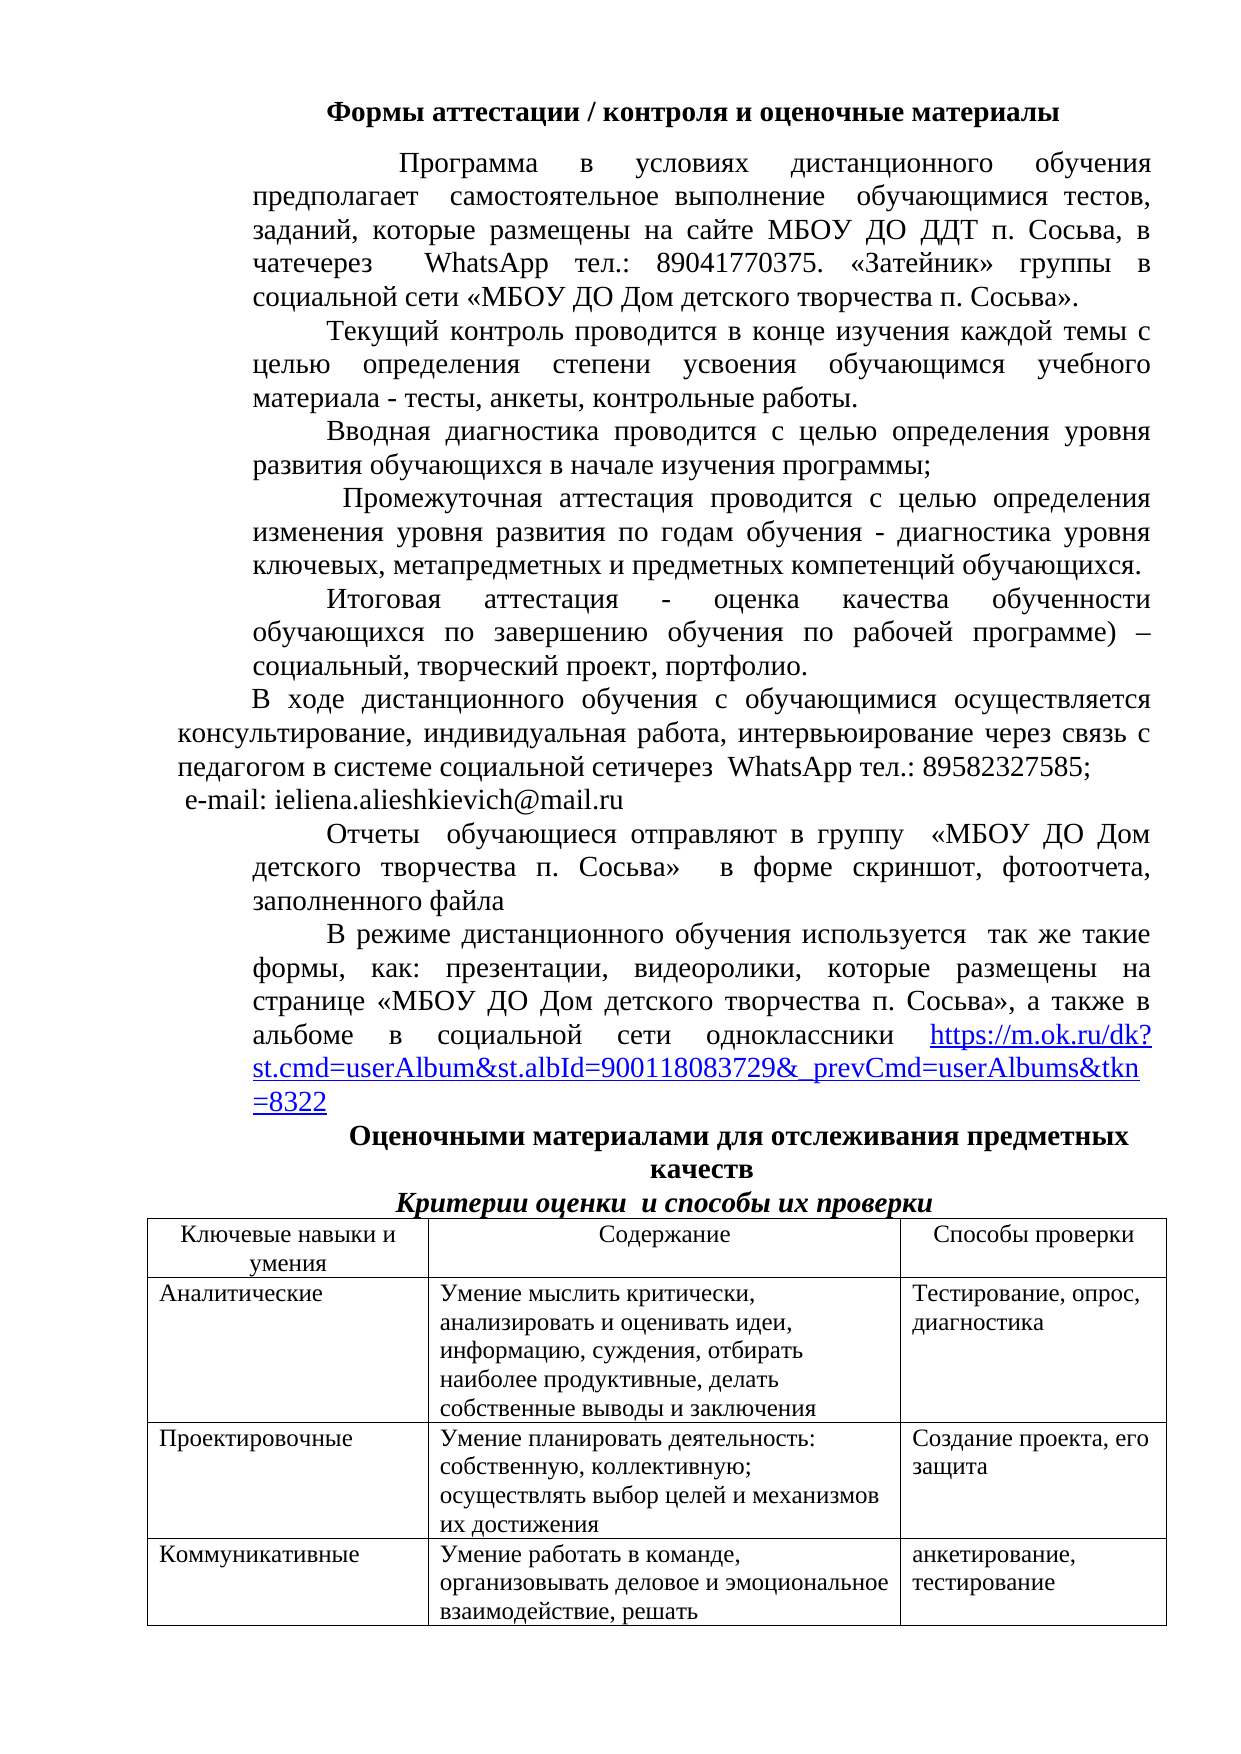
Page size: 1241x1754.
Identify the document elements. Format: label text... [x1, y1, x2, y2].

text Формы аттестации / контроля и оценочные материалы [252, 94, 1152, 128]
text Программа в условиях дистанционного обучения предполагает самостоятельное выполнение обучающимися тестов, заданий, которые размещены на сайте МБОУ ДО ДДТ п. Сосьва, в чатечерез WhatsApp тел.: 89041770375. «Затейник» группы в социальной сети «МБОУ ДО Дом детского творчества п. Сосьва». [252, 145, 1152, 313]
table_cell Создание проекта, его защита [901, 1423, 1166, 1538]
table_cell Тестирование, опрос, диагностика [901, 1278, 1166, 1422]
table_header Ключевые навыки и умения [148, 1219, 428, 1277]
table_cell Умение планировать деятельность: собственную, коллективную; осуществлять выбор целей и механизмов их достижения [429, 1423, 900, 1538]
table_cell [901, 1539, 1166, 1625]
text В ходе дистанционного обучения с обучающимися осуществляется консультирование, индивидуальная работа, интервьюирование через связь с педагогом в системе социальной сетичерез WhatsApp тел.: 89582327585; [177, 682, 1152, 782]
table_cell Умение мыслить критически, анализировать и оценивать идеи, информацию, суждения, отбирать наиболее продуктивные, делать собственные выводы и заключения [429, 1278, 900, 1422]
text Вводная диагностика проводится с целью определения уровня развития обучающихся в начале изучения программы; [252, 413, 1152, 480]
table_cell Коммуникативные [148, 1539, 428, 1625]
text Отчеты обучающиеся отправляют в группу «МБОУ ДО Дом детского творчества п. Сосьва» в форме скриншот, фотоотчета, заполненного файла [252, 816, 1152, 916]
text Промежуточная аттестация проводится с целью определения изменения уровня развития по годам обучения - диагностика уровня ключевых, метапредметных и предметных компетенций обучающихся. [252, 480, 1152, 581]
text Текущий контроль проводится в конце изучения каждой темы с целью определения степени усвоения обучающимся учебного материала - тесты, анкеты, контрольные работы. [252, 313, 1152, 413]
text В режиме дистанционного обучения используется так же такие формы, как: презентации, видеоролики, которые размещены на странице «МБОУ ДО Дом детского творчества п. Сосьва», а также в альбоме в социальной сети одноклассники https://m.ok.ru/dk?st.cmd=userAlbum&st.albId=900118083729&_prevCmd=userAlbums&tkn=8322 [327, 1051, 1152, 1118]
table_cell Проектировочные [148, 1423, 428, 1538]
table_header Способы проверки [901, 1219, 1166, 1277]
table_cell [429, 1539, 900, 1625]
text В режиме дистанционного обучения используется так же такие формы, как: презентации, видеоролики, которые размещены на странице «МБОУ ДО Дом детского творчества п. Сосьва», а также в альбоме в социальной сети одноклассники https://m.ok.ru/dk?st.cmd=userAlbum&st.albId=900118083729&_prevCmd=userAlbums&tkn=8322 [252, 916, 1152, 1051]
text Итоговая аттестация - оценка качества обученности обучающихся по завершению обучения по рабочей программе) – социальный, творческий проект, портфолио. [252, 581, 1152, 682]
text е-mail: ieliena.alieshkievich@mail.ru [177, 782, 1152, 816]
table_cell Аналитические [148, 1278, 428, 1422]
text Критерии оценки и способы их проверки [177, 1185, 1152, 1218]
text Оценочными материалами для отслеживания предметных качеств [252, 1118, 1152, 1185]
table_header Содержание [429, 1219, 900, 1277]
